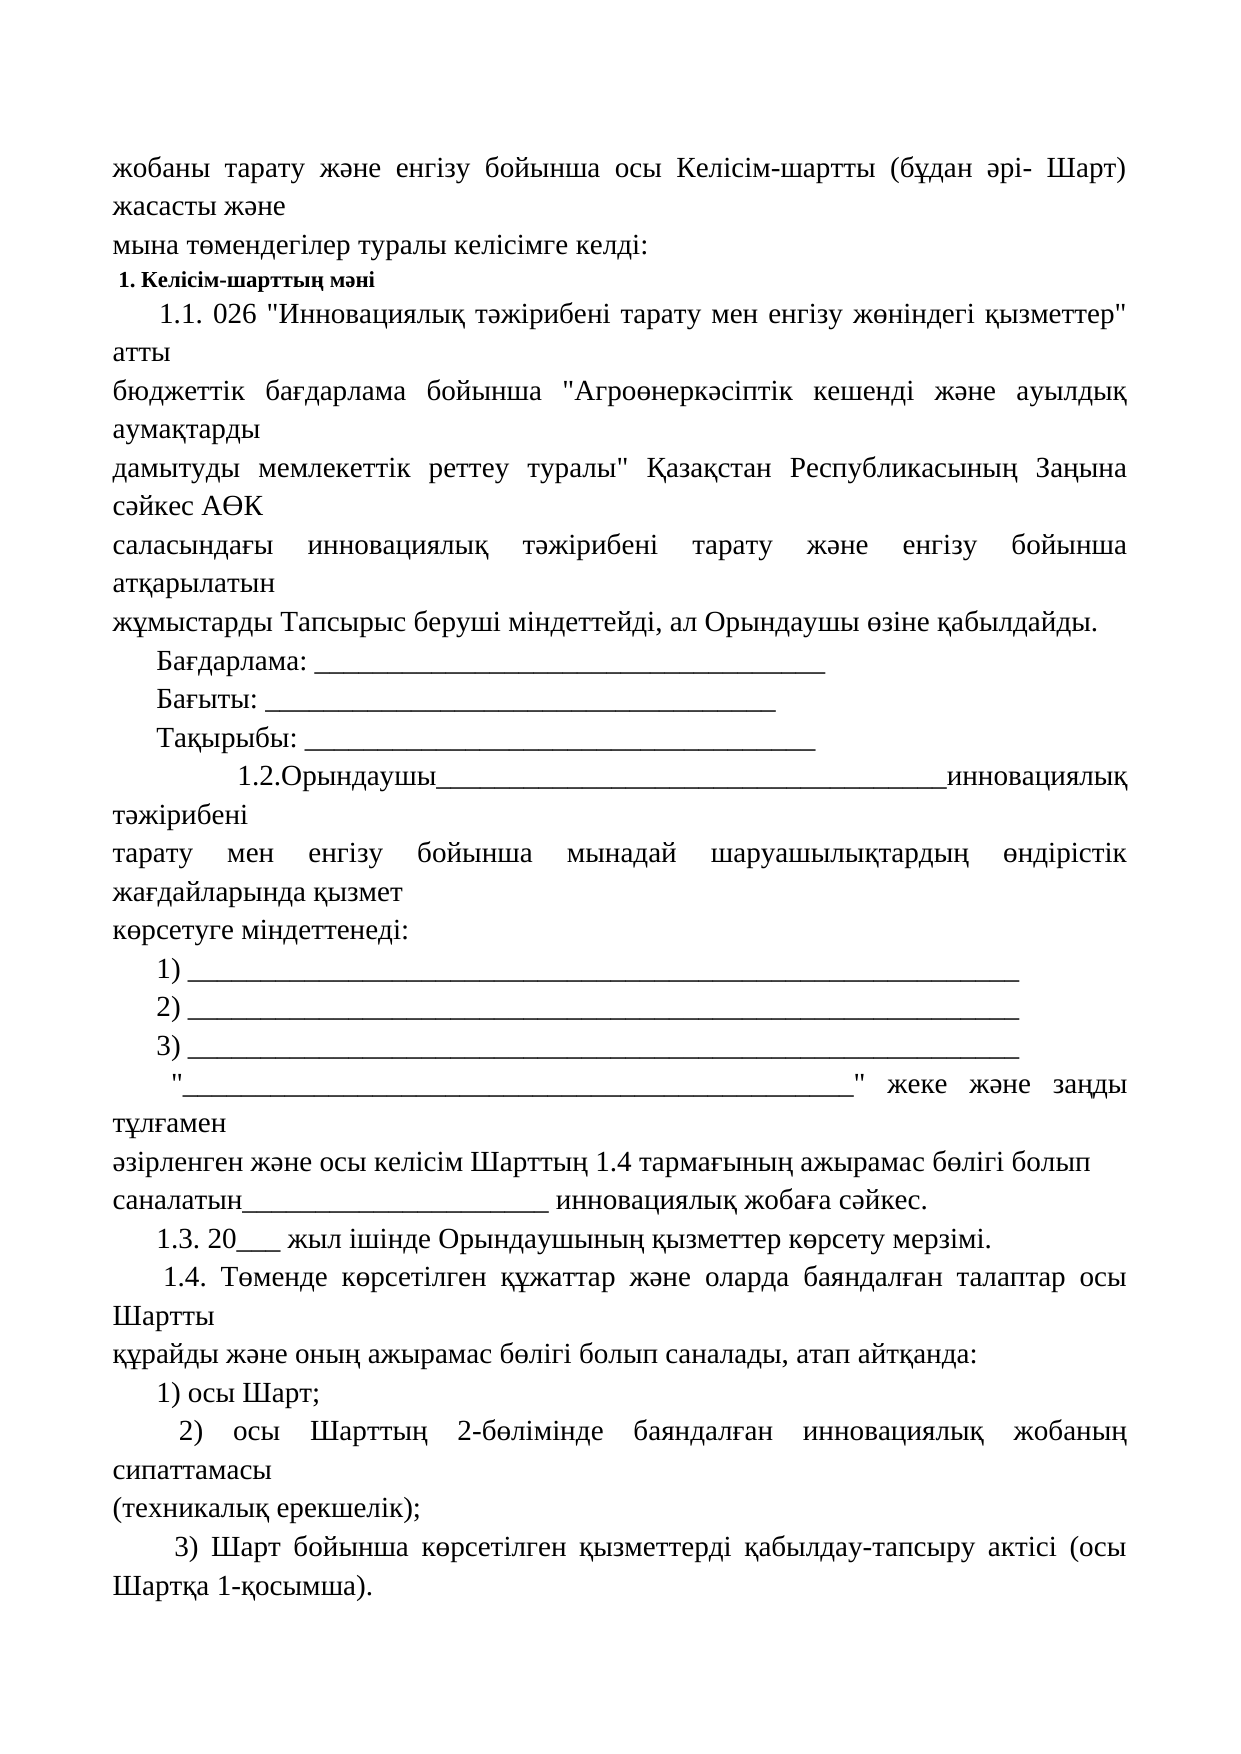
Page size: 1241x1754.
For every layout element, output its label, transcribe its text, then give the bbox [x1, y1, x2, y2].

text Бағдарлама: ___________________________________ [112, 643, 1128, 676]
text 1) _________________________________________________________ [112, 951, 1128, 984]
text 2) осы Шарттың 2-бөлімінде баяндалған инновациялық жобаның сипаттамасы [112, 1413, 1128, 1486]
text 3) Шарт бойынша көрсетілген қызметтерді қабылдау-тапсыру актісі (осы Шартқа 1-қосымша). [112, 1529, 1128, 1601]
text Тақырыбы: ___________________________________ [112, 720, 1128, 753]
text жобаны тарату және енгiзу бойынша осы Келiсiм-шартты (бұдан әрі- Шарт) жасасты және [112, 150, 1128, 222]
text "______________________________________________" жеке және заңды тұлғамен [112, 1067, 1128, 1139]
text әзірленген және осы келісім Шарттың 1.4 тармағының ажырамас бөлігі болып [112, 1144, 1128, 1177]
text 3) _________________________________________________________ [112, 1028, 1128, 1062]
text тарату мен енгізу бойынша мынадай шаруашылықтардың өндiрiстiк жағдайларында қызмет [112, 835, 1128, 907]
text 1.1. 026 "Инновациялық тәжірибені тарату мен енгізу жөніндегі қызметтер" атты [112, 296, 1128, 368]
text бюджеттік бағдарлама бойынша "Агроөнеркәсіптік кешенді және ауылдық аумақтарды [112, 373, 1128, 445]
text мына төмендегілер туралы келісімге келді: [112, 227, 1128, 261]
text жұмыстарды Тапсырыс берушi мiндеттейдi, ал Орындаушы өзiне қабылдайды. [112, 604, 1128, 638]
text саласындағы инновациялық тәжірибені тарату және енгізу бойынша атқарылатын [112, 527, 1128, 599]
text көрсетуге міндеттенеді: [112, 912, 1128, 946]
text құрайды және оның ажырамас бөлігі болып саналады, атап айтқанда: [112, 1336, 1128, 1370]
text дамытуды мемлекеттік реттеу туралы" Қазақстан Республикасының Заңына сәйкес АӨК [112, 450, 1128, 522]
text саналатын_____________________ инновациялық жобаға сәйкес. [112, 1182, 1128, 1216]
text 1.2.Орындаушы___________________________________инновациялық тәжірибені [112, 758, 1128, 830]
text 1.4. Төменде көрсетілген құжаттар және оларда баяндалған талаптар осы Шартты [112, 1259, 1128, 1331]
text Бағыты: ___________________________________ [112, 681, 1128, 715]
text 1.3. 20___ жыл iшiнде Орындаушының қызметтер көрсету мерзiмі. [112, 1221, 1128, 1254]
text 2) _________________________________________________________ [112, 989, 1128, 1023]
text 1. Келісім-шарттың мәні [112, 266, 1128, 292]
text (техникалық ерекшелік); [112, 1491, 1128, 1524]
text 1) осы Шарт; [112, 1375, 1128, 1408]
